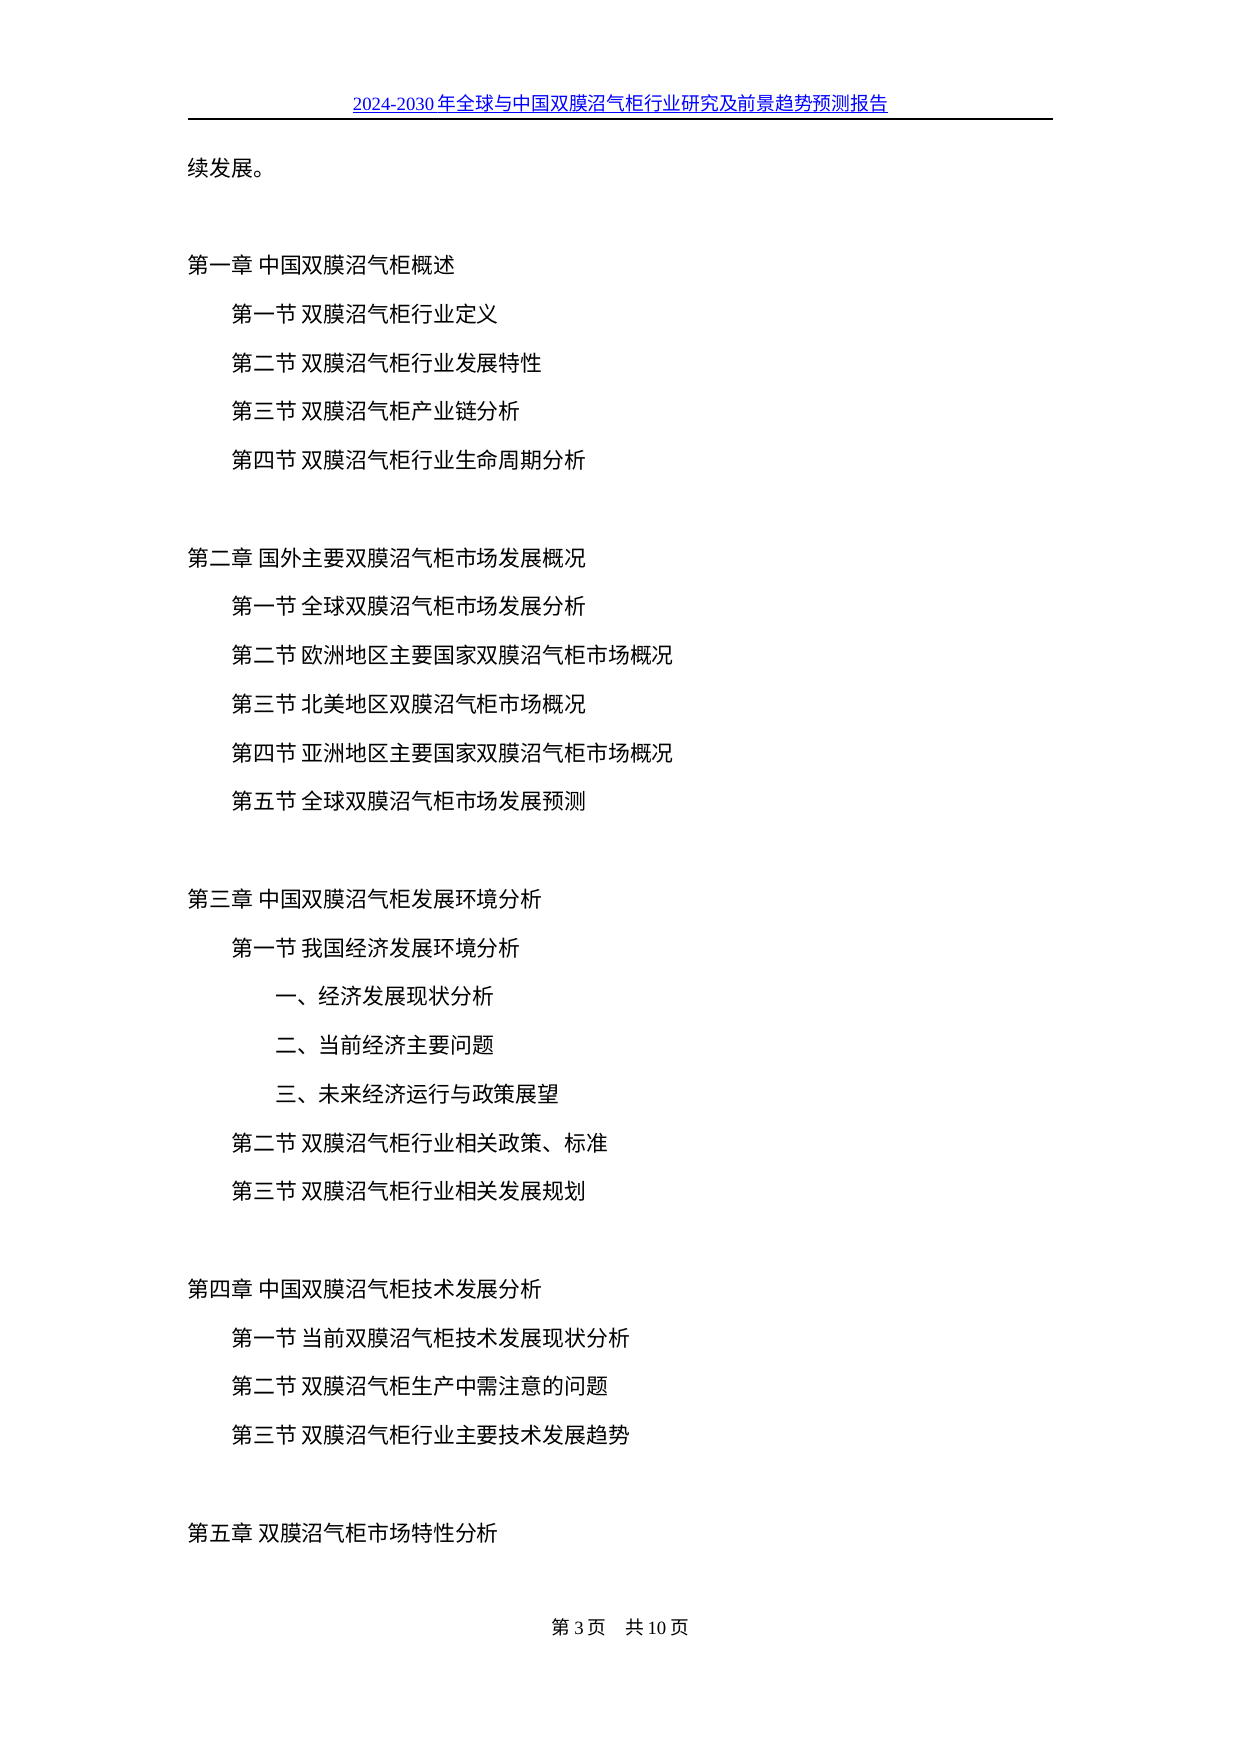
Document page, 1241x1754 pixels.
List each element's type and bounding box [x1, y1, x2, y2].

text [187, 150, 1053, 1548]
